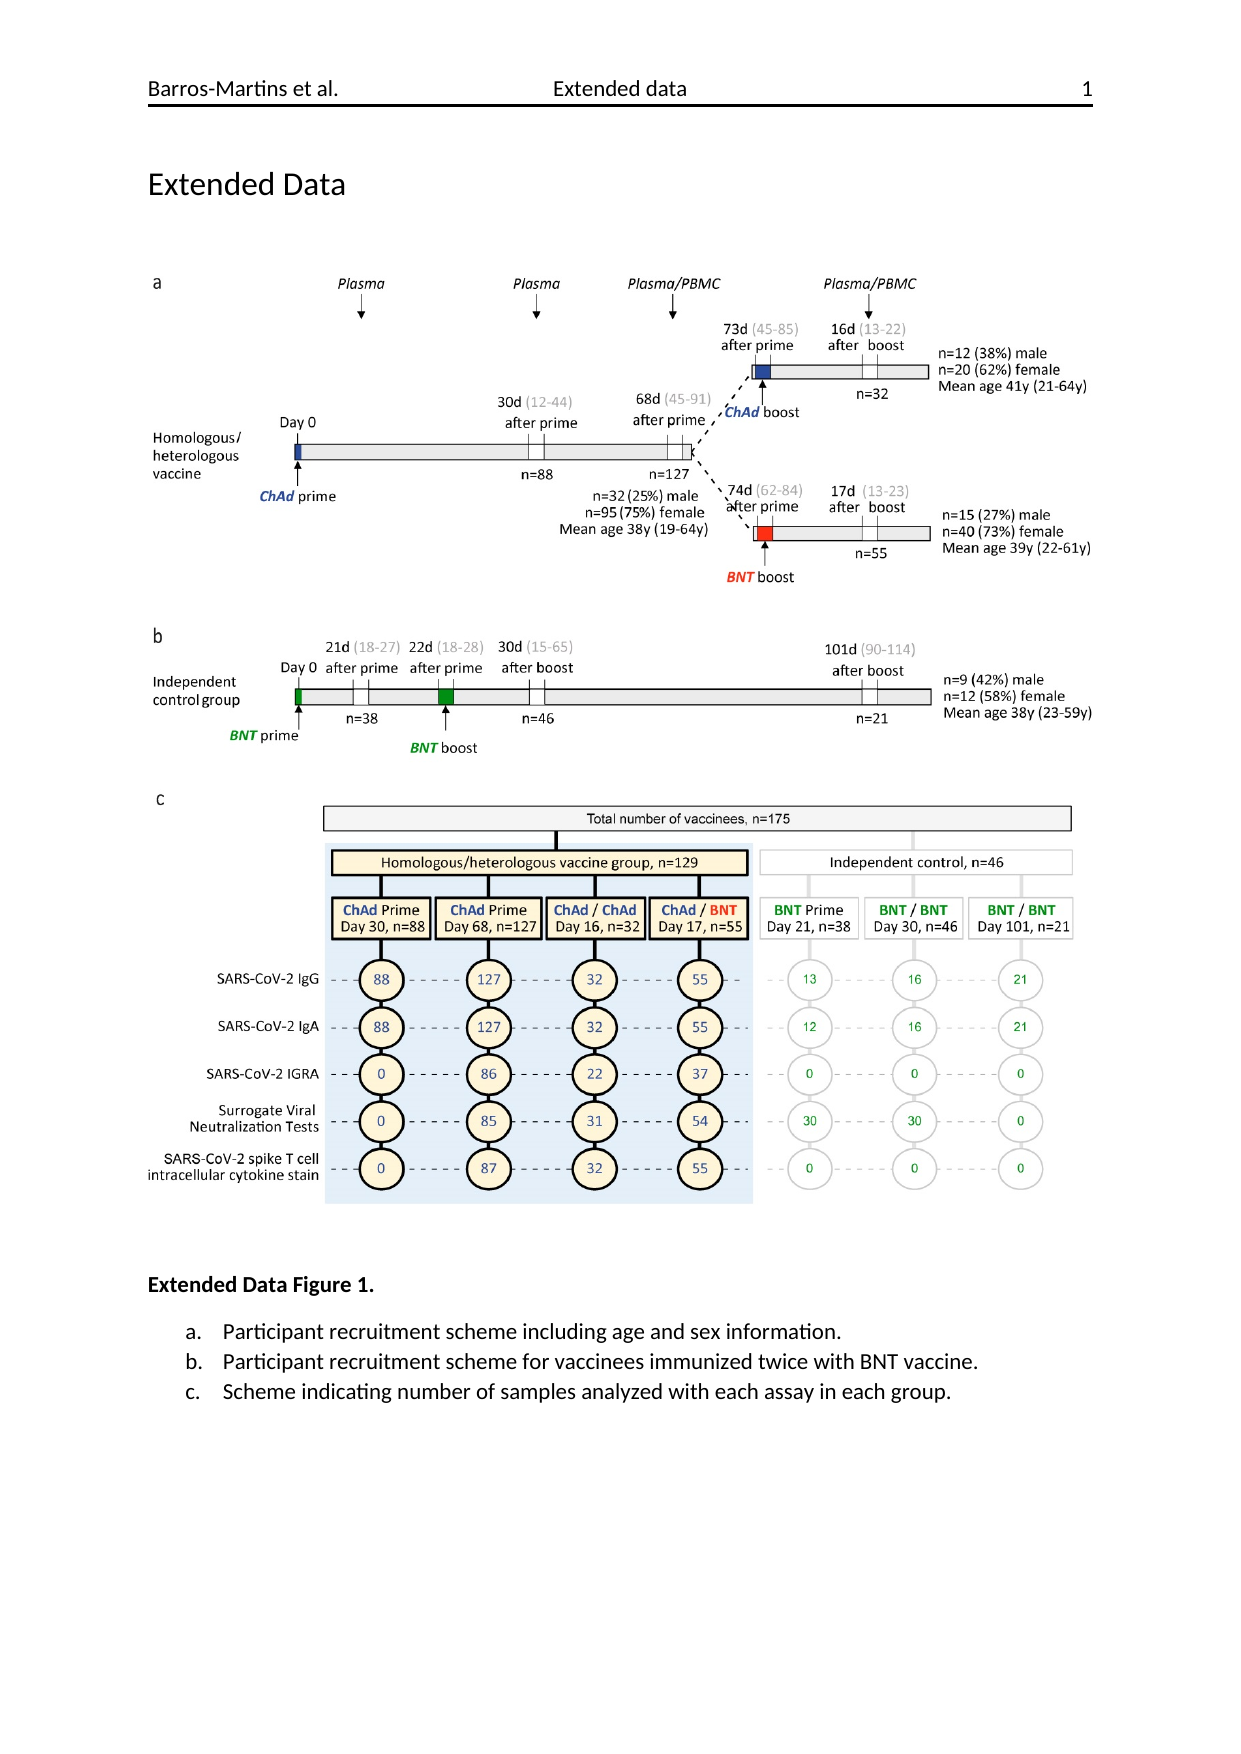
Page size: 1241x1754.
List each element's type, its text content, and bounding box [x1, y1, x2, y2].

list Participant recruitment scheme including age and sex information. [185, 1317, 1093, 1345]
list Participant recruitment scheme for vaccinees immunized twice with BNT vaccine. [185, 1347, 1093, 1375]
picture [147, 270, 1092, 1205]
text Extended Data Figure 1. [148, 1270, 1093, 1298]
list Scheme indicating number of samples analyzed with each assay in each group. [185, 1377, 1093, 1405]
text Extended Data [148, 163, 1093, 204]
